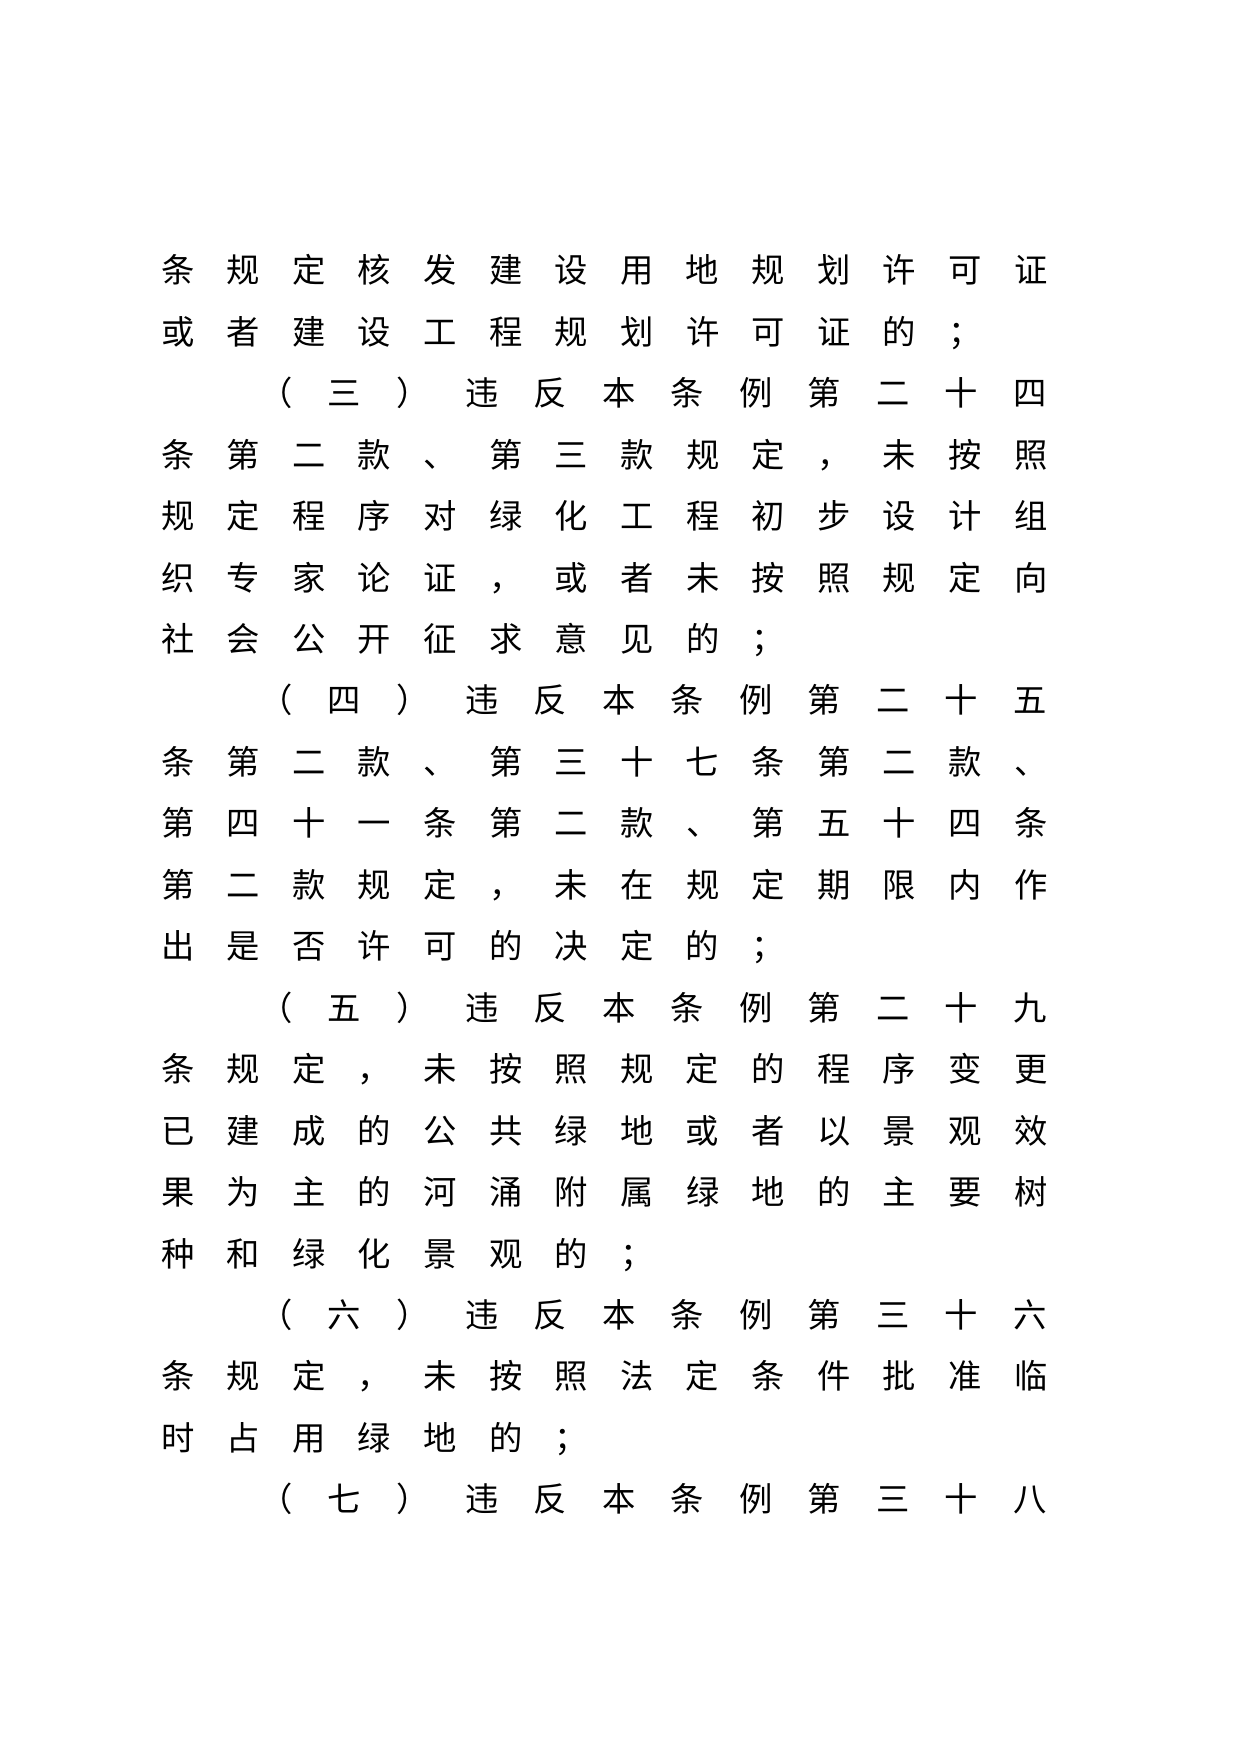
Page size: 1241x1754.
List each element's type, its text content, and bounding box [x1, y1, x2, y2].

text （三）违反本条例第二十四条第二款、第三款规定，未按照规定程序对绿化工程初步设计组织专家论证，或者未按照规定向社会公开征求意见的； [161, 360, 1079, 668]
text （四）违反本条例第二十五条第二款、第三十七条第二款、第四十一条第二款、第五十四条第二款规定，未在规定期限内作出是否许可的决定的； [161, 668, 1079, 975]
text （五）违反本条例第二十九条规定，未按照规定的程序变更已建成的公共绿地或者以景观效果为主的河涌附属绿地的主要树种和绿化景观的； [161, 975, 1079, 1282]
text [161, 1467, 1079, 1528]
text （六）违反本条例第三十六条规定，未按照法定条件批准临时占用绿地的； [161, 1282, 1079, 1467]
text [161, 237, 1079, 360]
